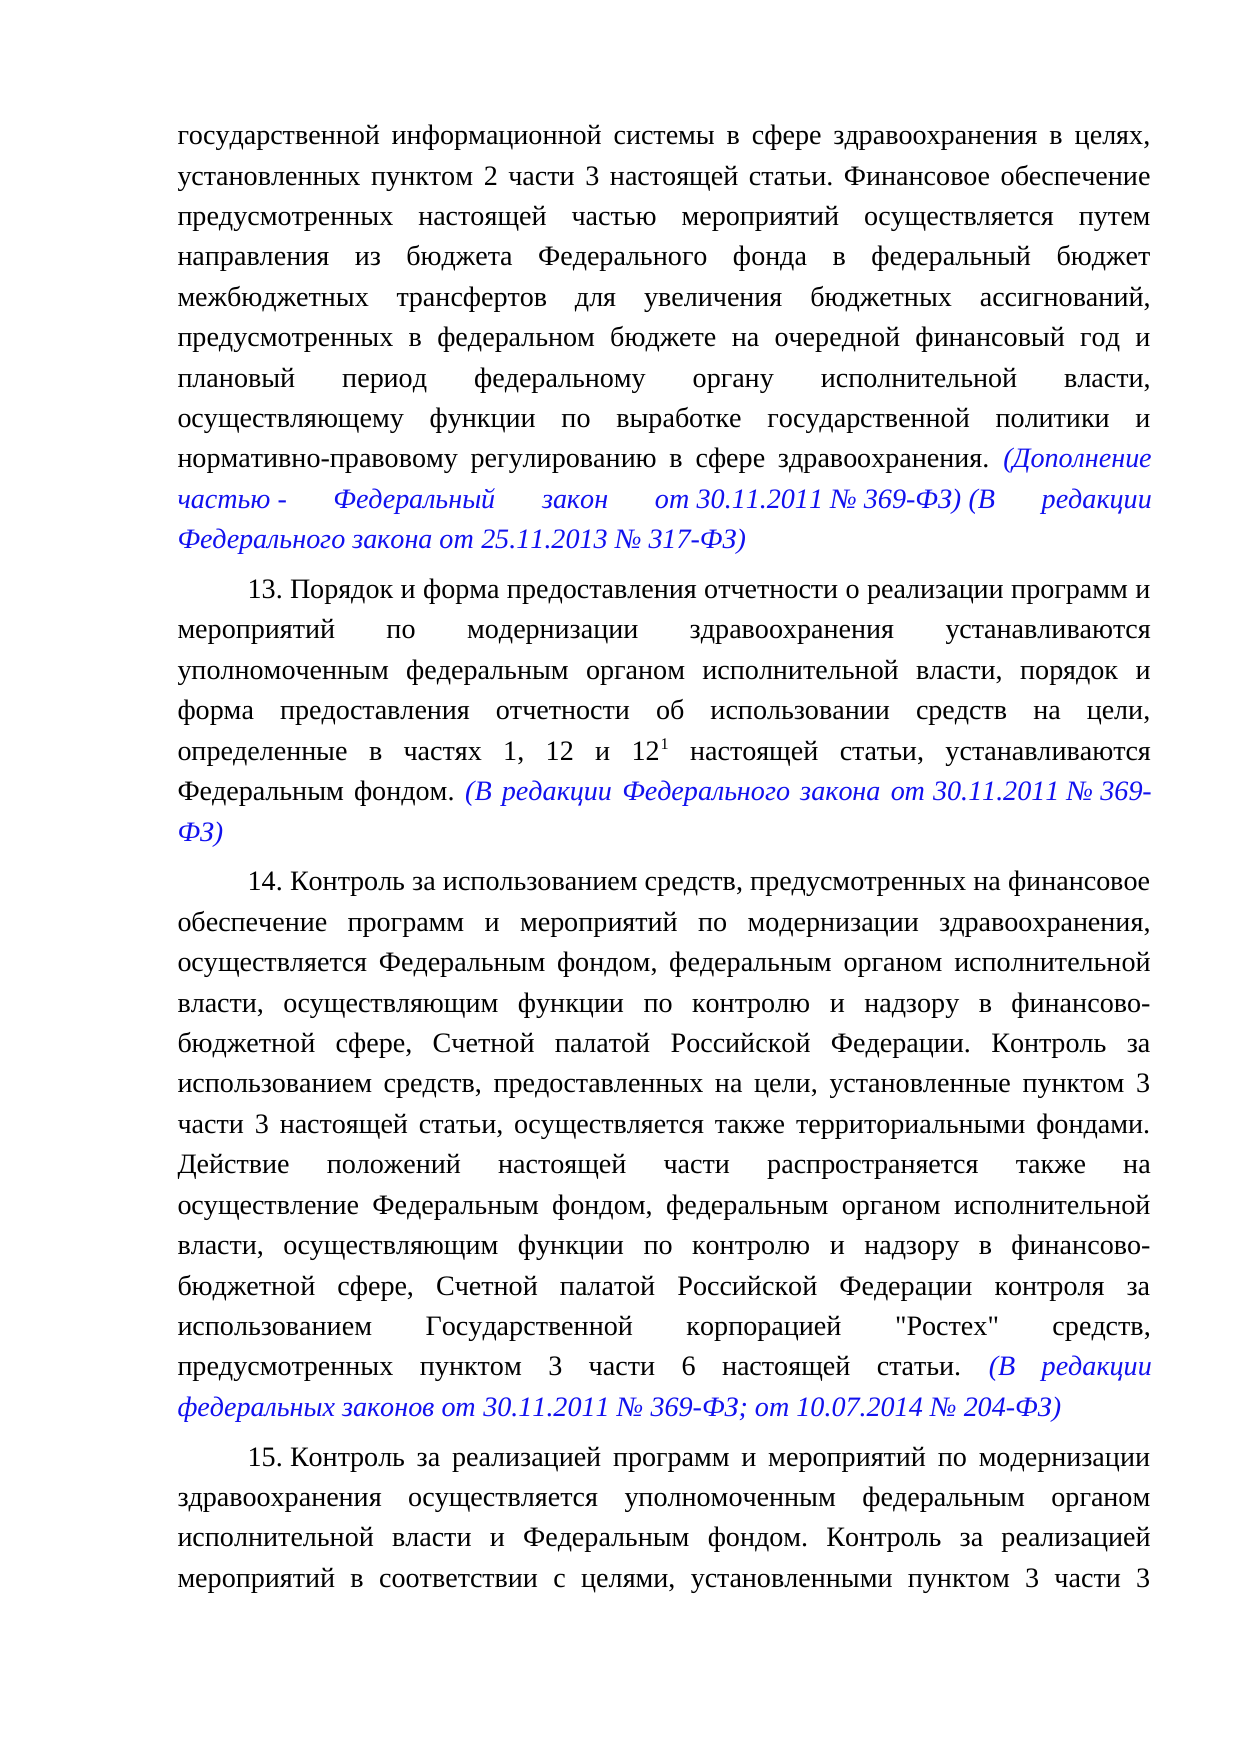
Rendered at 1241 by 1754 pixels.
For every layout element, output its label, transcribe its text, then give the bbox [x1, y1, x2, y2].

text 13. Порядок и форма предоставления отчетности о реализации программ и мероприятий по модернизации здравоохранения устанавливаются уполномоченным федеральным органом исполнительной власти, порядок и форма предоставления отчетности об использовании средств на цели, определенные в частях 1, 12 и 121 настоящей статьи, устанавливаются Федеральным фондом. (В редакции Федерального закона от 30.11.2011 № 369-ФЗ) [177, 572, 1152, 847]
text 14. Контроль за использованием средств, предусмотренных на финансовое обеспечение программ и мероприятий по модернизации здравоохранения, осуществляется Федеральным фондом, федеральным органом исполнительной власти, осуществляющим функции по контролю и надзору в финансово-бюджетной сфере, Счетной палатой Российской Федерации. Контроль за использованием средств, предоставленных на цели, установленные пунктом 3 части 3 настоящей статьи, осуществляется также территориальными фондами. Действие положений настоящей части распространяется также на осуществление Федеральным фондом, федеральным органом исполнительной власти, осуществляющим функции по контролю и надзору в финансово-бюджетной сфере, Счетной палатой Российской Федерации контроля за использованием Государственной корпорацией "Ростех" средств, предусмотренных пунктом 3 части 6 настоящей статьи. (В редакции федеральных законов от 30.11.2011 № 369-ФЗ; от 10.07.2014 № 204-ФЗ) [177, 864, 1152, 1422]
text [177, 1439, 1152, 1593]
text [177, 118, 1152, 555]
